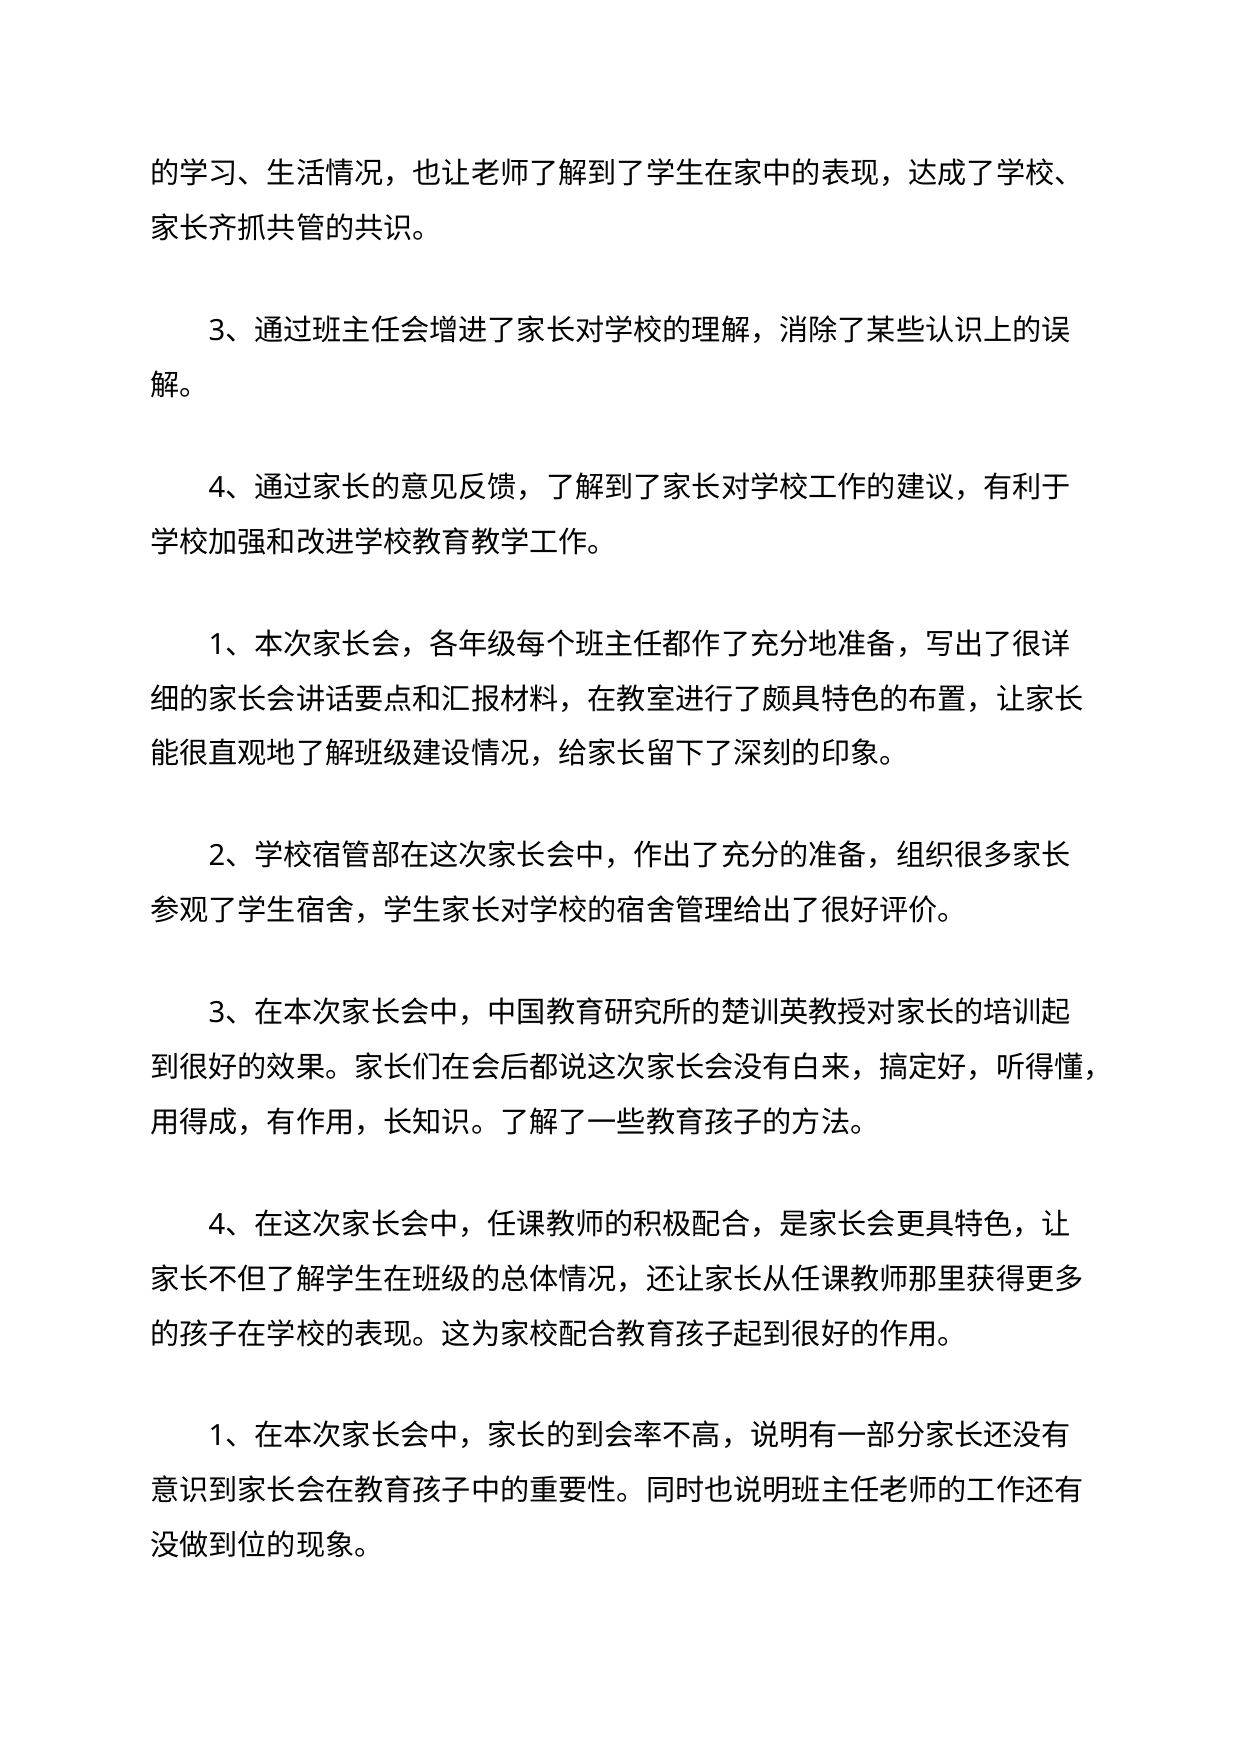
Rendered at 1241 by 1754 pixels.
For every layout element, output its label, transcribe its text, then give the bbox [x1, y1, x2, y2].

text 1、在本次家长会中，家长的到会率不高，说明有一部分家长还没有意识到家长会在教育孩子中的重要性。同时也说明班主任老师的工作还有没做到位的现象。 [150, 1412, 1090, 1564]
text 3、通过班主任会增进了家长对学校的理解，消除了某些认识上的误解。 [150, 307, 1090, 404]
text 1、本次家长会，各年级每个班主任都作了充分地准备，写出了很详细的家长会讲话要点和汇报材料，在教室进行了颇具特色的布置，让家长能很直观地了解班级建设情况，给家长留下了深刻的印象。 [150, 620, 1090, 772]
text 3、在本次家长会中，中国教育研究所的楚训英教授对家长的培训起到很好的效果。家长们在会后都说这次家长会没有白来，搞定好，听得懂，用得成，有作用，长知识。了解了一些教育孩子的方法。 [150, 989, 1090, 1141]
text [150, 150, 1090, 247]
text 2、学校宿管部在这次家长会中，作出了充分的准备，组织很多家长参观了学生宿舍，学生家长对学校的宿舍管理给出了很好评价。 [150, 832, 1090, 929]
text 4、通过家长的意见反馈，了解到了家长对学校工作的建议，有利于学校加强和改进学校教育教学工作。 [150, 463, 1090, 561]
text 4、在这次家长会中，任课教师的积极配合，是家长会更具特色，让家长不但了解学生在班级的总体情况，还让家长从任课教师那里获得更多的孩子在学校的表现。这为家校配合教育孩子起到很好的作用。 [150, 1200, 1090, 1352]
